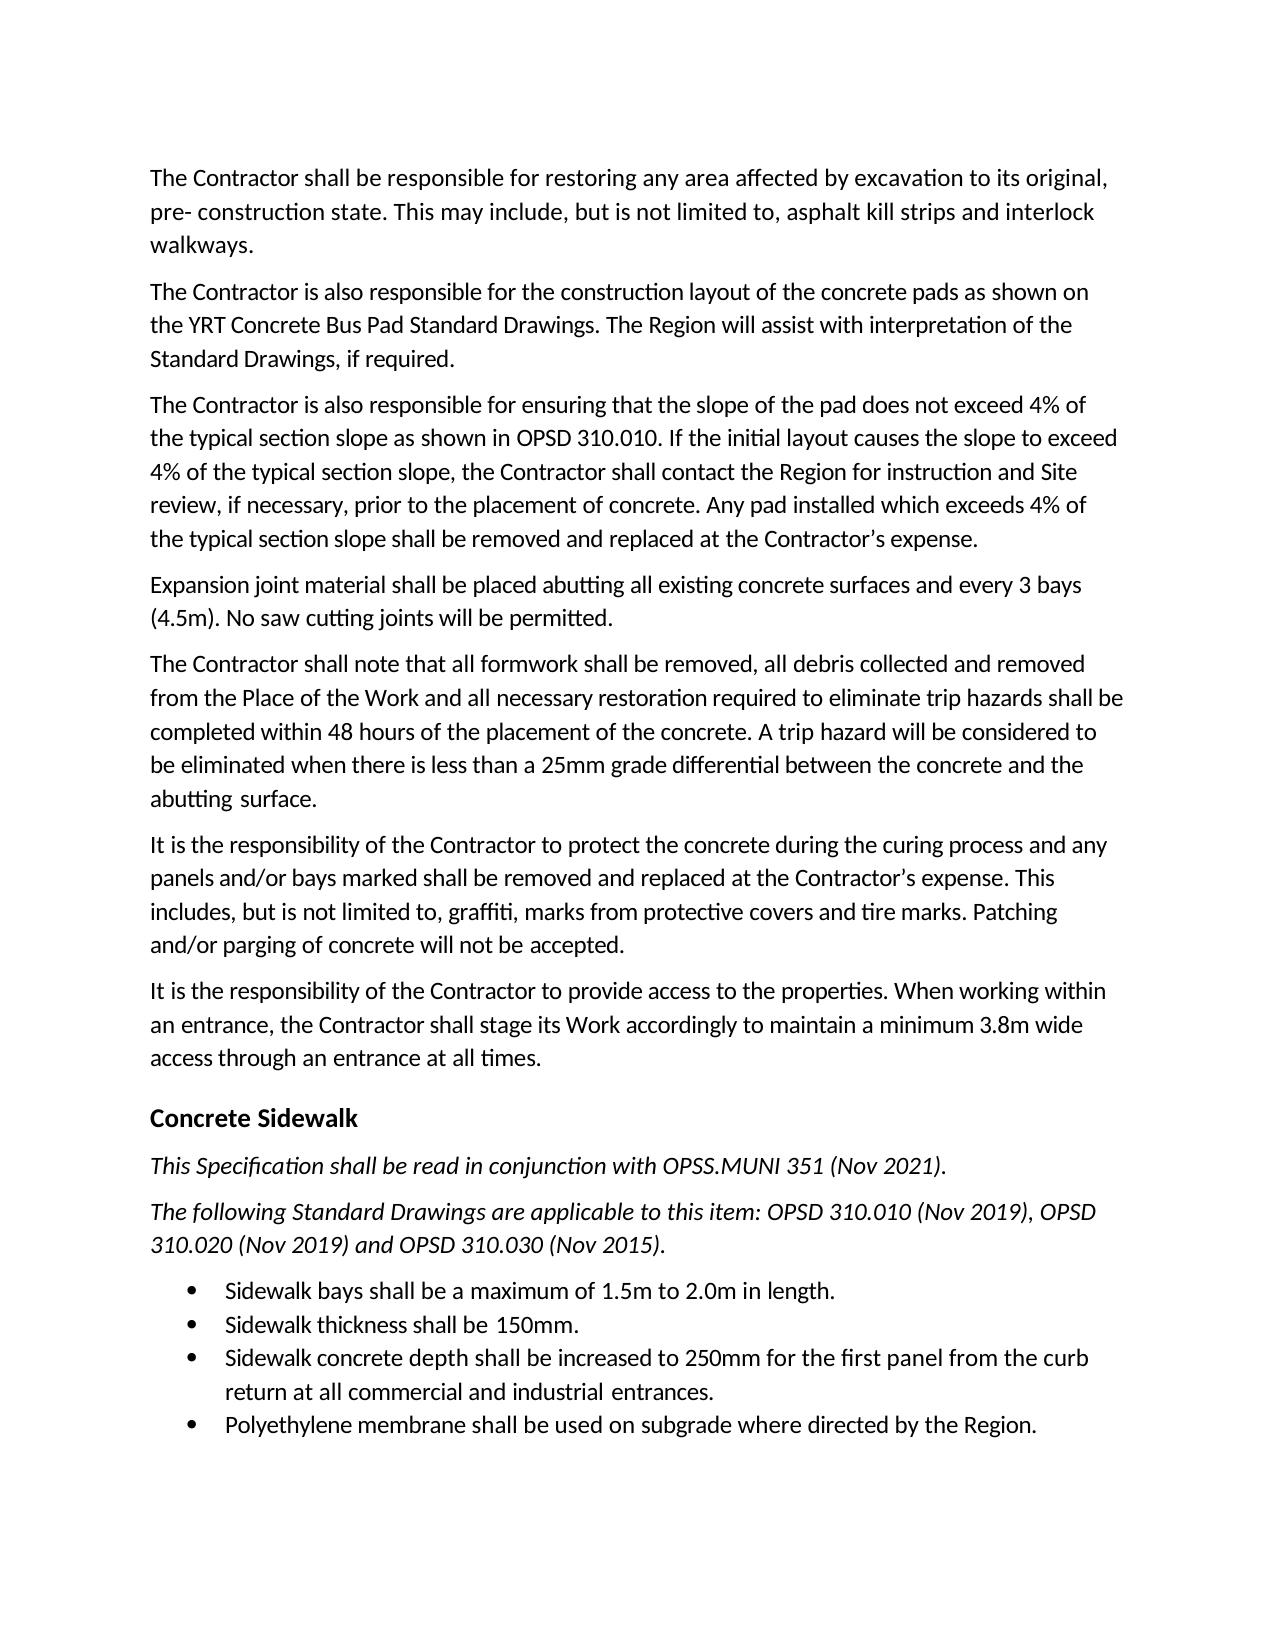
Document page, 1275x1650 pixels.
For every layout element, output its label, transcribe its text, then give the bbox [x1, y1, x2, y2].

text Sidewalk bays shall be a maximum of 1.5m to 2.0m in length. [187, 1275, 1125, 1306]
text This Specification shall be read in conjunction with OPSS.MUNI 351 (Nov 2021). [150, 1150, 1125, 1180]
text The Contractor shall note that all formwork shall be removed, all debris collected and removed from the Place of the Work and all necessary restoration required to eliminate trip hazards shall be completed within 48 hours of the placement of the concrete. A trip hazard will be considered to be eliminated when there is less than a 25mm grade differential between the concrete and the abutting surface. [150, 648, 1125, 813]
text The Contractor is also responsible for ensuring that the slope of the pad does not exceed 4% of the typical section slope as shown in OPSD 310.010. If the initial layout causes the slope to exceed 4% of the typical section slope, the Contractor shall contact the Region for instruction and Site review, if necessary, prior to the placement of concrete. Any pad installed which exceeds 4% of the typical section slope shall be removed and replaced at the Contractor’s expense. [150, 389, 1125, 553]
text Sidewalk thickness shall be 150mm. [187, 1309, 1125, 1339]
text The following Standard Drawings are applicable to this item: OPSD 310.010 (Nov 2019), OPSD 310.020 (Nov 2019) and OPSD 310.030 (Nov 2015). [150, 1196, 1125, 1260]
text Polyethylene membrane shall be used on subgrade where directed by the Region. [187, 1409, 1125, 1440]
text The Contractor shall be responsible for restoring any area affected by excavation to its original, pre- construction state. This may include, but is not limited to, asphalt kill strips and interlock walkways. [150, 162, 1125, 260]
text Expansion joint material shall be placed abutting all existing concrete surfaces and every 3 bays (4.5m). No saw cutting joints will be permitted. [150, 569, 1125, 633]
text It is the responsibility of the Contractor to provide access to the properties. When working within an entrance, the Contractor shall stage its Work accordingly to maintain a minimum 3.8m wide access through an entrance at all times. [150, 975, 1125, 1073]
subtitle Concrete Sidewalk [150, 1101, 1125, 1134]
text It is the responsibility of the Contractor to protect the concrete during the curing process and any panels and/or bays marked shall be removed and replaced at the Contractor’s expense. This includes, but is not limited to, graffiti, marks from protective covers and tire marks. Patching and/or parging of concrete will not be accepted. [150, 829, 1125, 960]
text Sidewalk concrete depth shall be increased to 250mm for the first panel from the curb return at all commercial and industrial entrances. [187, 1342, 1125, 1407]
text The Contractor is also responsible for the construction layout of the concrete pads as shown on the YRT Concrete Bus Pad Standard Drawings. The Region will assist with interpretation of the Standard Drawings, if required. [150, 276, 1125, 373]
